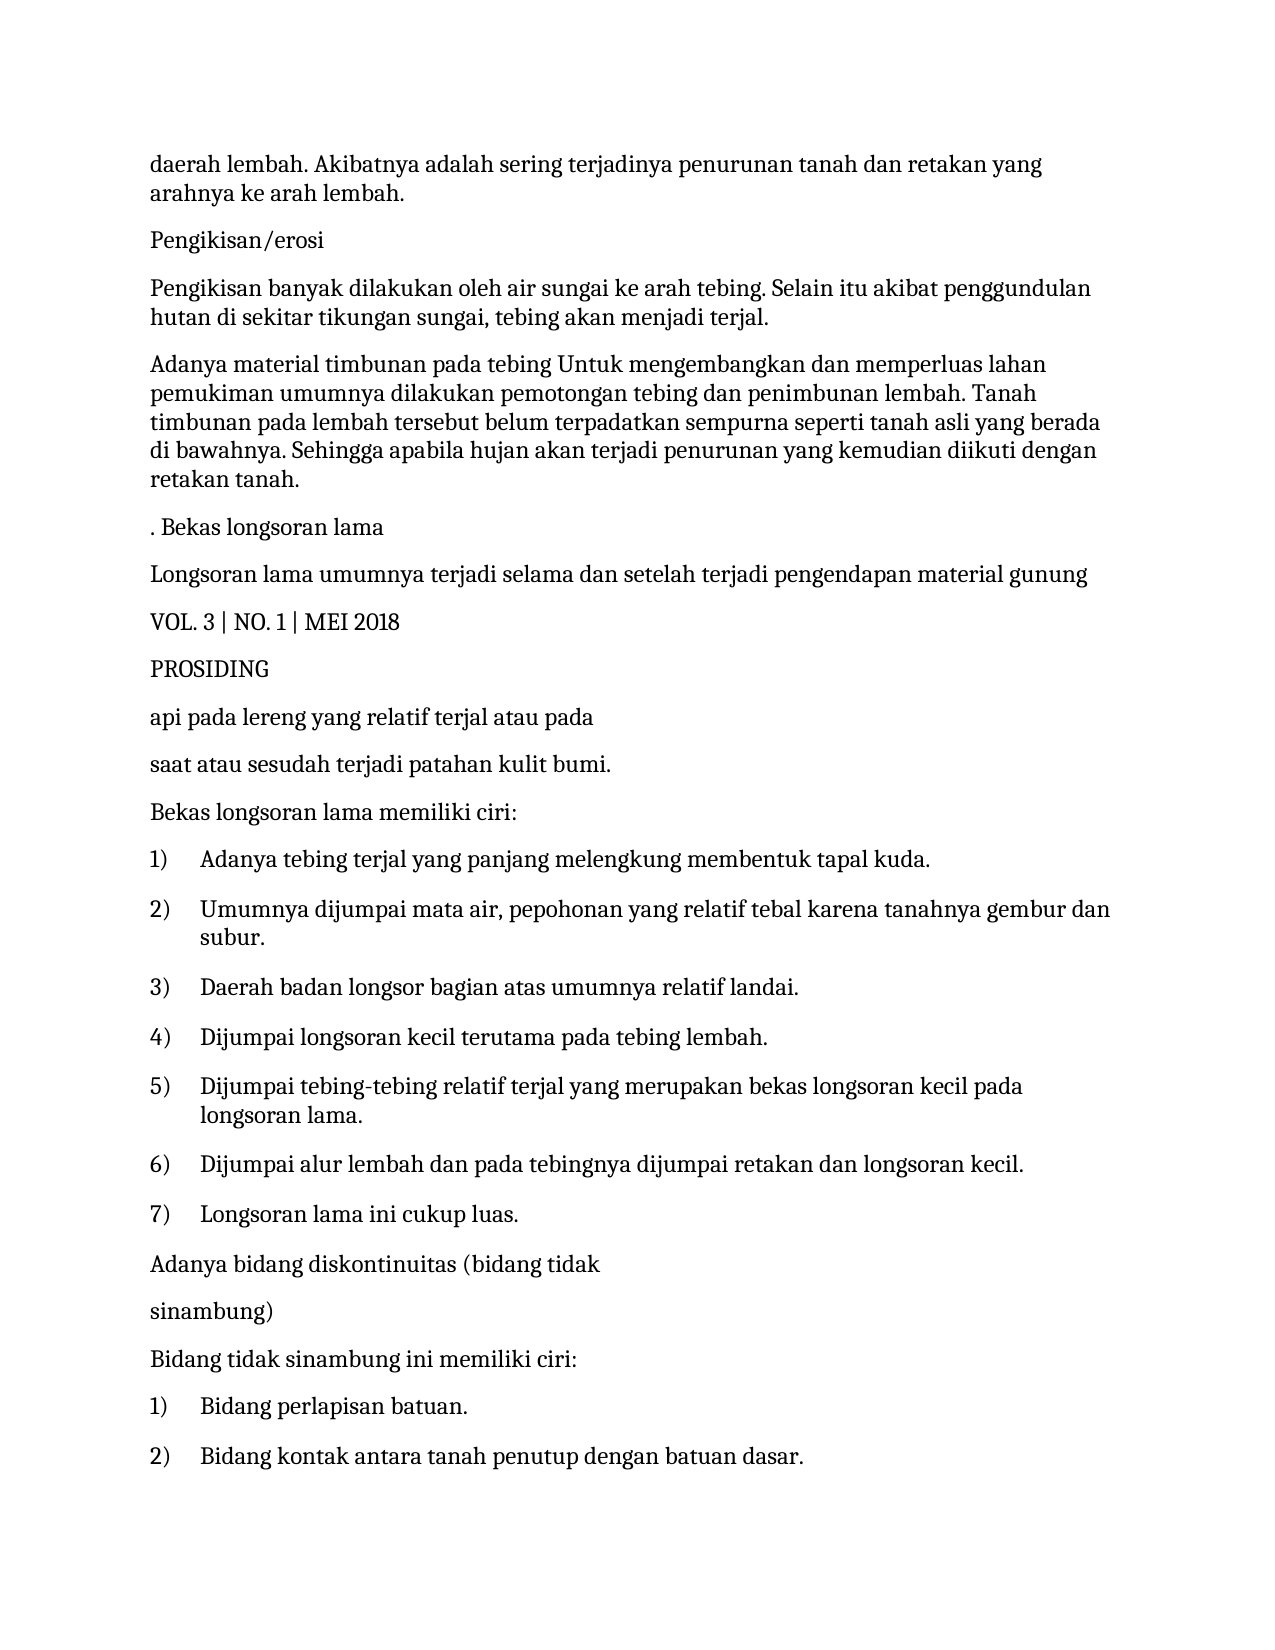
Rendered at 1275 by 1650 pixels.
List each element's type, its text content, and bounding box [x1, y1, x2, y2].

text sinambung) [150, 1297, 1125, 1326]
list Umumnya dijumpai mata air, pepohonan yang relatif tebal karena tanahnya gembur dan subur. [150, 894, 1125, 952]
text VOL. 3 | NO. 1 | MEI 2018 [150, 607, 1125, 636]
text Adanya bidang diskontinuitas (bidang tidak [150, 1249, 1125, 1278]
text . Bekas longsoran lama [150, 512, 1125, 541]
text Pengikisan banyak dilakukan oleh air sungai ke arah tebing. Selain itu akibat penggundulan hutan di sekitar tikungan sungai, tebing akan menjadi terjal. [150, 274, 1125, 331]
list Daerah badan longsor bagian atas umumnya relatif landai. [150, 973, 1125, 1002]
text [150, 150, 1125, 207]
list Adanya tebing terjal yang panjang melengkung membentuk tapal kuda. [150, 845, 1125, 874]
text Adanya material timbunan pada tebing Untuk mengembangkan dan memperluas lahan pemukiman umumnya dilakukan pemotongan tebing dan penimbunan lembah. Tanah timbunan pada lembah tersebut belum terpadatkan sempurna seperti tanah asli yang berada di bawahnya. Sehingga apabila hujan akan terjadi penurunan yang kemudian diikuti dengan retakan tanah. [150, 350, 1125, 494]
list Bidang perlapisan batuan. [150, 1392, 1125, 1421]
list Longsoran lama ini cukup luas. [150, 1200, 1125, 1229]
text Longsoran lama umumnya terjadi selama dan setelah terjadi pengendapan material gunung [150, 560, 1125, 589]
text Pengikisan/erosi [150, 226, 1125, 255]
text api pada lereng yang relatif terjal atau pada [150, 702, 1125, 731]
text Bekas longsoran lama memiliki ciri: [150, 797, 1125, 826]
text Bidang tidak sinambung ini memiliki ciri: [150, 1344, 1125, 1373]
list Dijumpai longsoran kecil terutama pada tebing lembah. [150, 1022, 1125, 1051]
text saat atau sesudah terjadi patahan kulit bumi. [150, 750, 1125, 779]
list Bidang kontak antara tanah penutup dengan batuan dasar. [150, 1442, 1125, 1470]
list Dijumpai tebing-tebing relatif terjal yang merupakan bekas longsoran kecil pada longsoran lama. [150, 1072, 1125, 1129]
text PROSIDING [150, 655, 1125, 684]
list Dijumpai alur lembah dan pada tebingnya dijumpai retakan dan longsoran kecil. [150, 1150, 1125, 1179]
